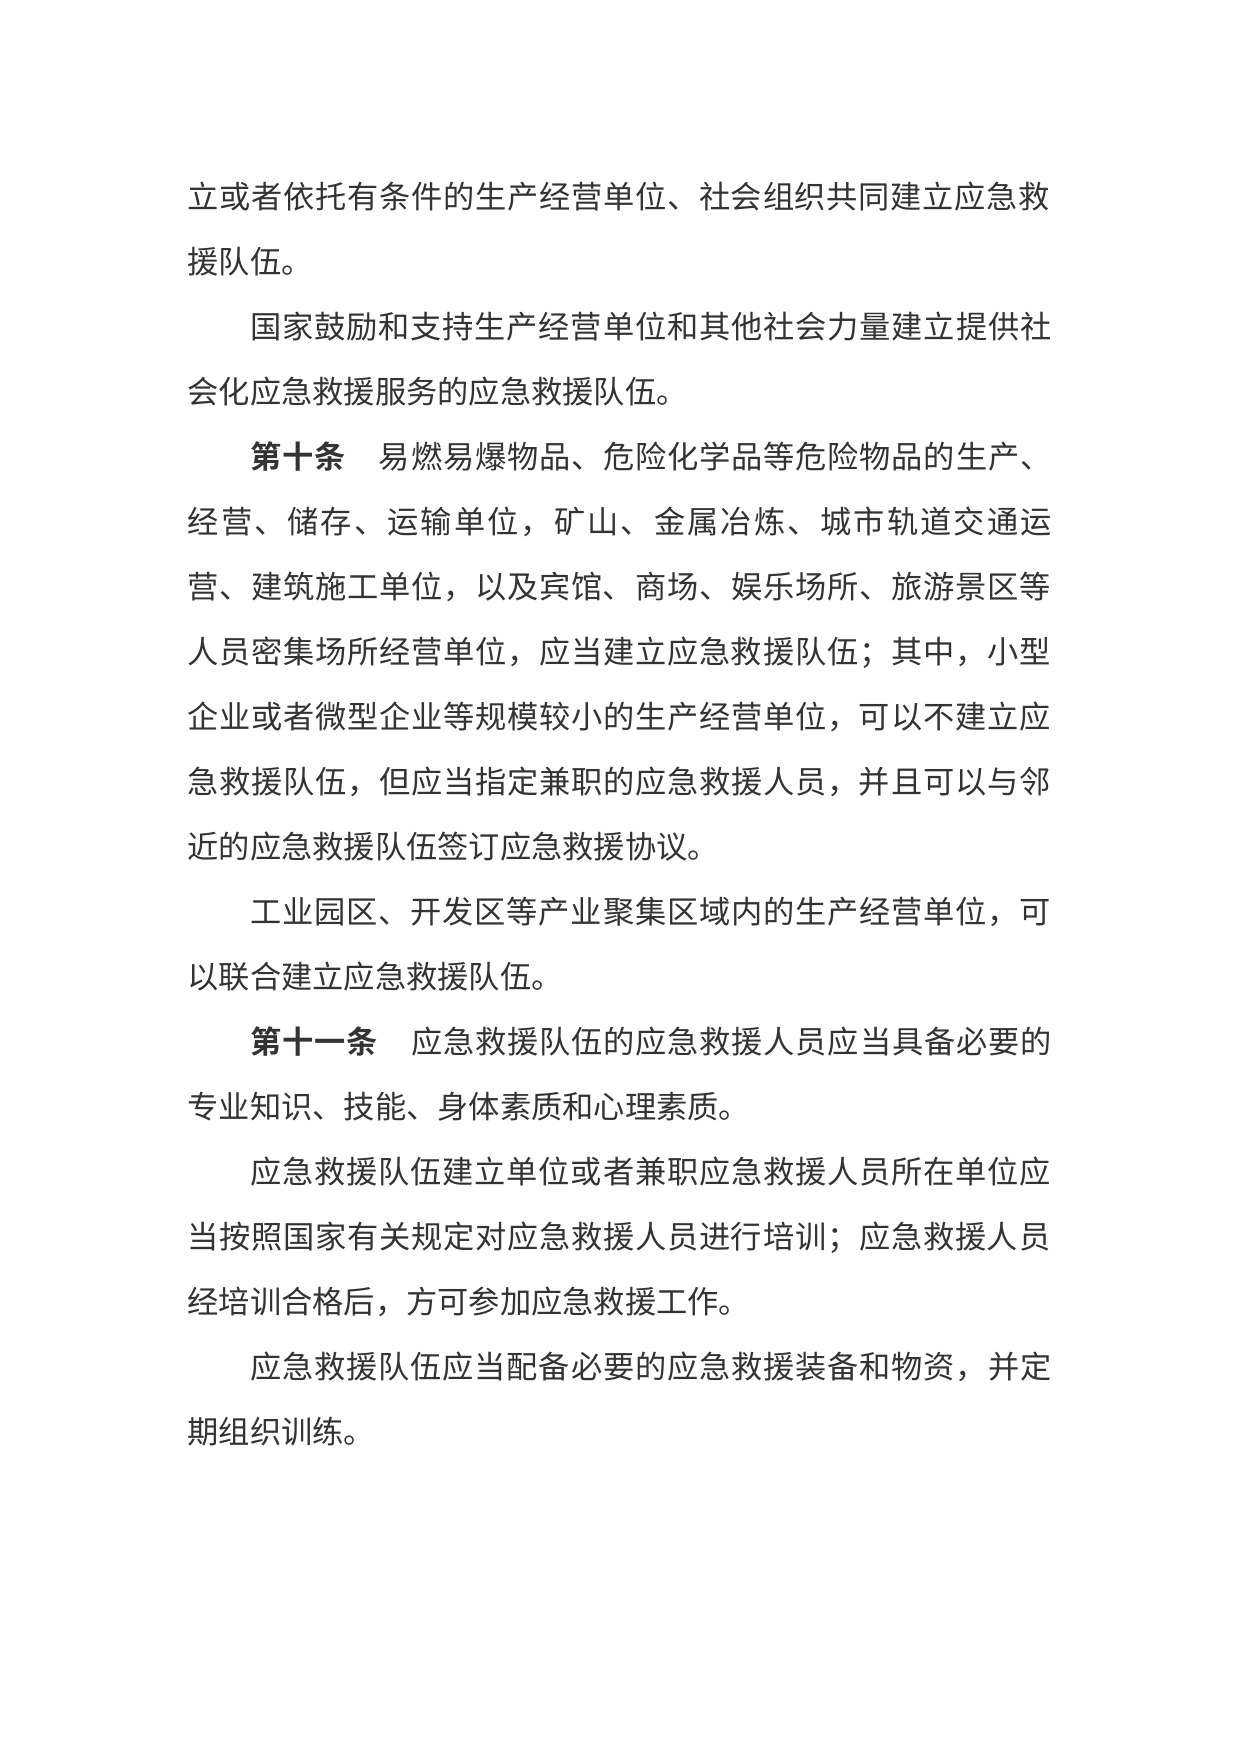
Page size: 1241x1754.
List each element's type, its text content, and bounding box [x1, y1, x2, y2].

text 第十一条 应急救援队伍的应急救援人员应当具备必要的专业知识、技能、身体素质和心理素质。 [187, 1007, 1053, 1137]
text 应急救援队伍建立单位或者兼职应急救援人员所在单位应当按照国家有关规定对应急救援人员进行培训；应急救援人员经培训合格后，方可参加应急救援工作。 [187, 1137, 1053, 1332]
text 国家鼓励和支持生产经营单位和其他社会力量建立提供社会化应急救援服务的应急救援队伍。 [187, 292, 1053, 422]
text 第十条 易燃易爆物品、危险化学品等危险物品的生产、经营、储存、运输单位，矿山、金属冶炼、城市轨道交通运营、建筑施工单位，以及宾馆、商场、娱乐场所、旅游景区等人员密集场所经营单位，应当建立应急救援队伍；其中，小型企业或者微型企业等规模较小的生产经营单位，可以不建立应急救援队伍，但应当指定兼职的应急救援人员，并且可以与邻近的应急救援队伍签订应急救援协议。 [187, 422, 1053, 877]
text 工业园区、开发区等产业聚集区域内的生产经营单位，可以联合建立应急救援队伍。 [187, 877, 1053, 1007]
text 应急救援队伍应当配备必要的应急救援装备和物资，并定期组织训练。 [187, 1332, 1053, 1462]
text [187, 162, 1053, 292]
